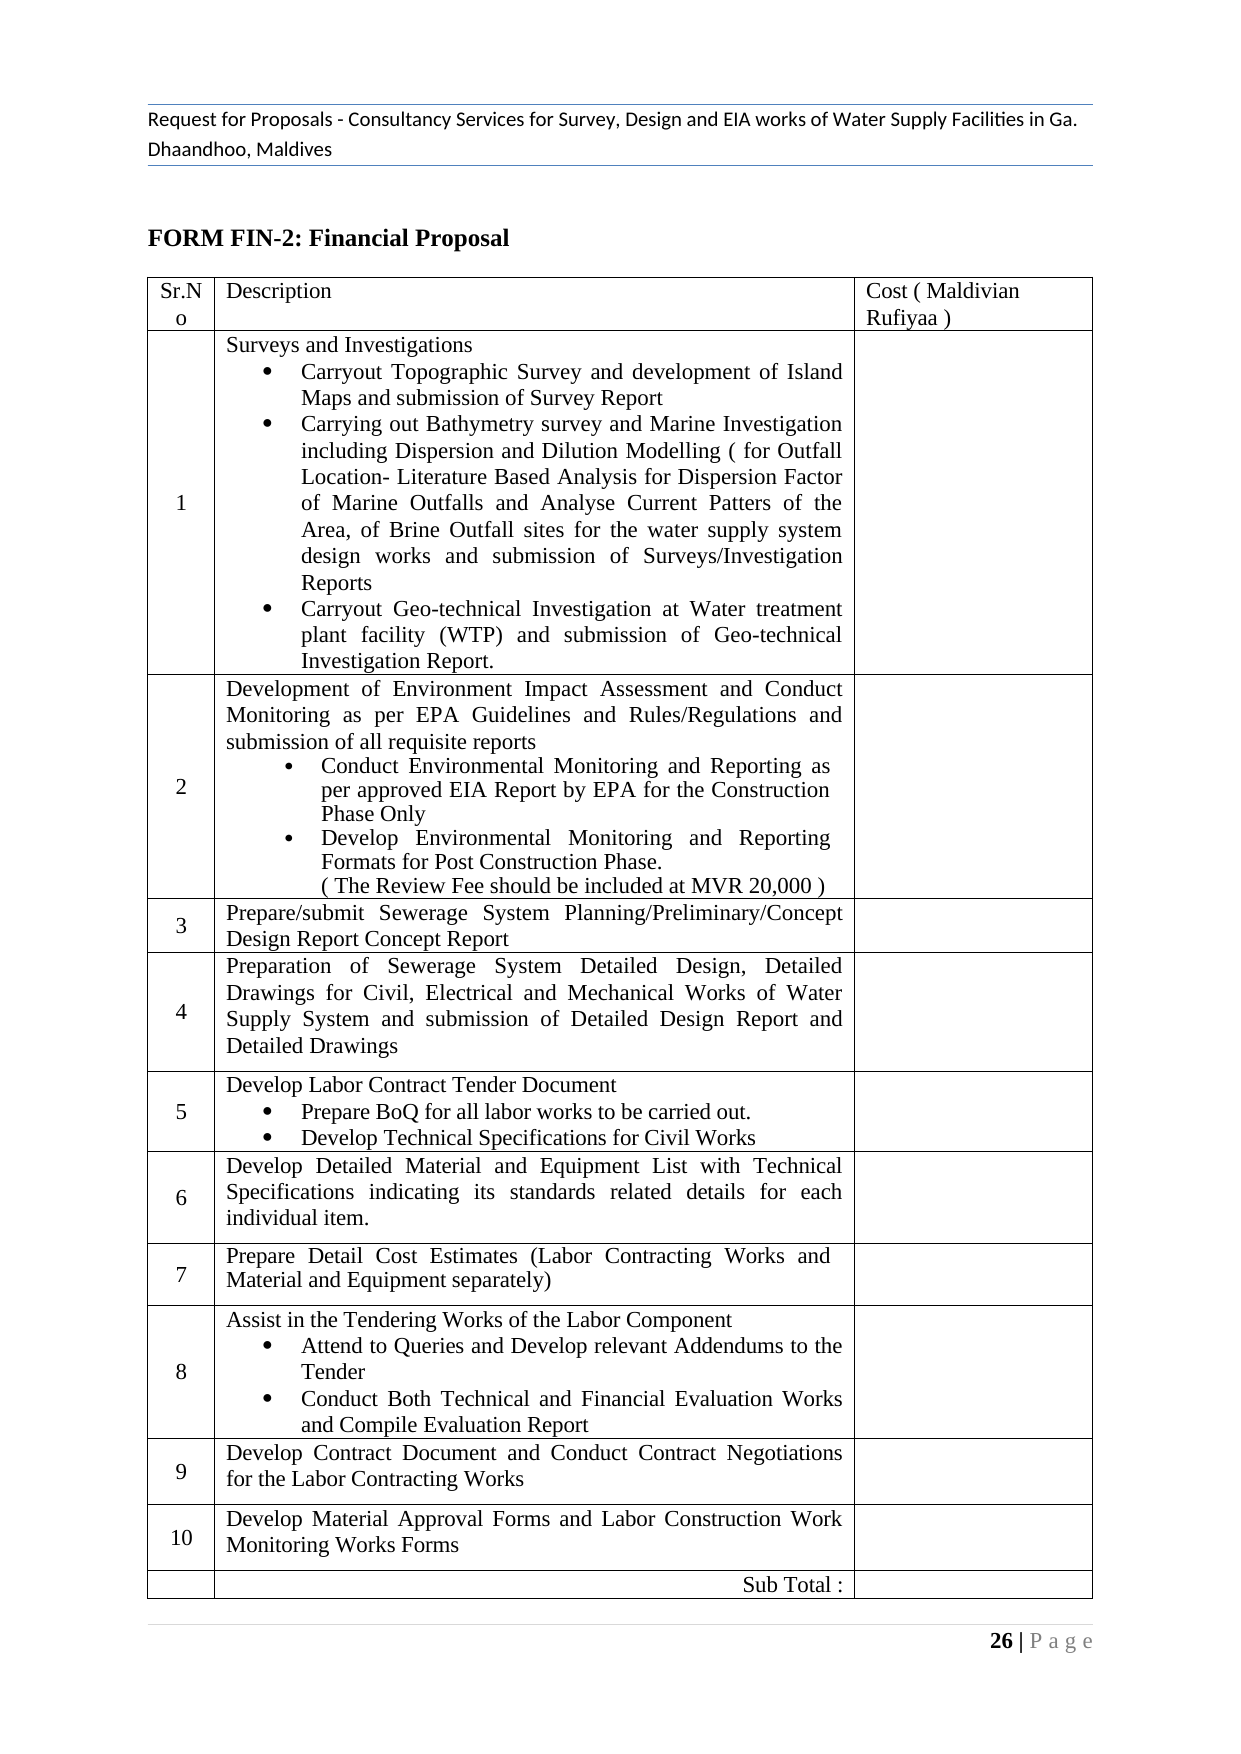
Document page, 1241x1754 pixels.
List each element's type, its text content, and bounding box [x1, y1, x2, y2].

table_cell 4 [148, 953, 214, 1071]
table_cell Sub Total : [215, 1571, 854, 1597]
table_cell [855, 1571, 1092, 1597]
table_cell 5 [148, 1072, 214, 1151]
table_cell [855, 1505, 1092, 1570]
table_cell Surveys and Investigations Carryout Topographic Survey and development of Island Maps and submission of Survey Report Carrying out Bathymetry survey and Marine Investigation including Dispersion and Dilution Modelling ( for Outfall Location- Literature Based Analysis for Dispersion Factor of Marine Outfalls and Analyse Current Patters of the Area, of Brine Outfall sites for the water supply system design works and submission of Surveys/Investigation Reports Carryout Geo-technical Investigation at Water treatment plant facility (WTP) and submission of Geo-technical Investigation Report. [215, 331, 854, 674]
table_cell Develop Material Approval Forms and Labor Construction Work Monitoring Works Forms [215, 1505, 854, 1570]
subtitle FORM FIN-2: Financial Proposal [148, 223, 1093, 251]
table_cell [855, 899, 1092, 952]
table_cell [855, 1152, 1092, 1243]
table_cell 8 [148, 1306, 214, 1437]
table_cell [855, 953, 1092, 1071]
table_cell [855, 1439, 1092, 1504]
table_cell [148, 1571, 214, 1597]
table_cell Develop Contract Document and Conduct Contract Negotiations for the Labor Contracting Works [215, 1439, 854, 1504]
table_cell [855, 1244, 1092, 1305]
table_cell [855, 331, 1092, 674]
table_header Sr.No [148, 278, 214, 330]
table_cell Assist in the Tendering Works of the Labor Component Attend to Queries and Develop relevant Addendums to the Tender Conduct Both Technical and Financial Evaluation Works and Compile Evaluation Report [215, 1306, 854, 1437]
table_header Description [215, 278, 854, 330]
table_cell Develop Detailed Material and Equipment List with Technical Specifications indicating its standards related details for each individual item. [215, 1152, 854, 1243]
table_cell 7 [148, 1244, 214, 1305]
table_cell Prepare/submit Sewerage System Planning/Preliminary/Concept Design Report Concept Report [215, 899, 854, 952]
table_cell [855, 1072, 1092, 1151]
table_cell 1 [148, 331, 214, 674]
table_cell Develop Labor Contract Tender Document Prepare BoQ for all labor works to be carried out. Develop Technical Specifications for Civil Works [215, 1072, 854, 1151]
table_cell 2 [148, 675, 214, 898]
table_cell Prepare Detail Cost Estimates (Labor Contracting Works and Material and Equipment separately) [215, 1244, 854, 1305]
table_cell 9 [148, 1439, 214, 1504]
table_cell 3 [148, 899, 214, 952]
table_cell Preparation of Sewerage System Detailed Design, Detailed Drawings for Civil, Electrical and Mechanical Works of Water Supply System and submission of Detailed Design Report and Detailed Drawings [215, 953, 854, 1071]
table_cell 10 [148, 1505, 214, 1570]
table_cell [855, 675, 1092, 898]
table_cell Development of Environment Impact Assessment and Conduct Monitoring as per EPA Guidelines and Rules/Regulations and submission of all requisite reports Conduct Environmental Monitoring and Reporting as per approved EIA Report by EPA for the Construction Phase Only Develop Environmental Monitoring and Reporting Formats for Post Construction Phase. ( The Review Fee should be included at MVR 20,000 ) [215, 675, 854, 898]
table_header Cost ( Maldivian Rufiyaa ) [855, 278, 1092, 330]
table_cell 6 [148, 1152, 214, 1243]
table_cell [855, 1306, 1092, 1437]
